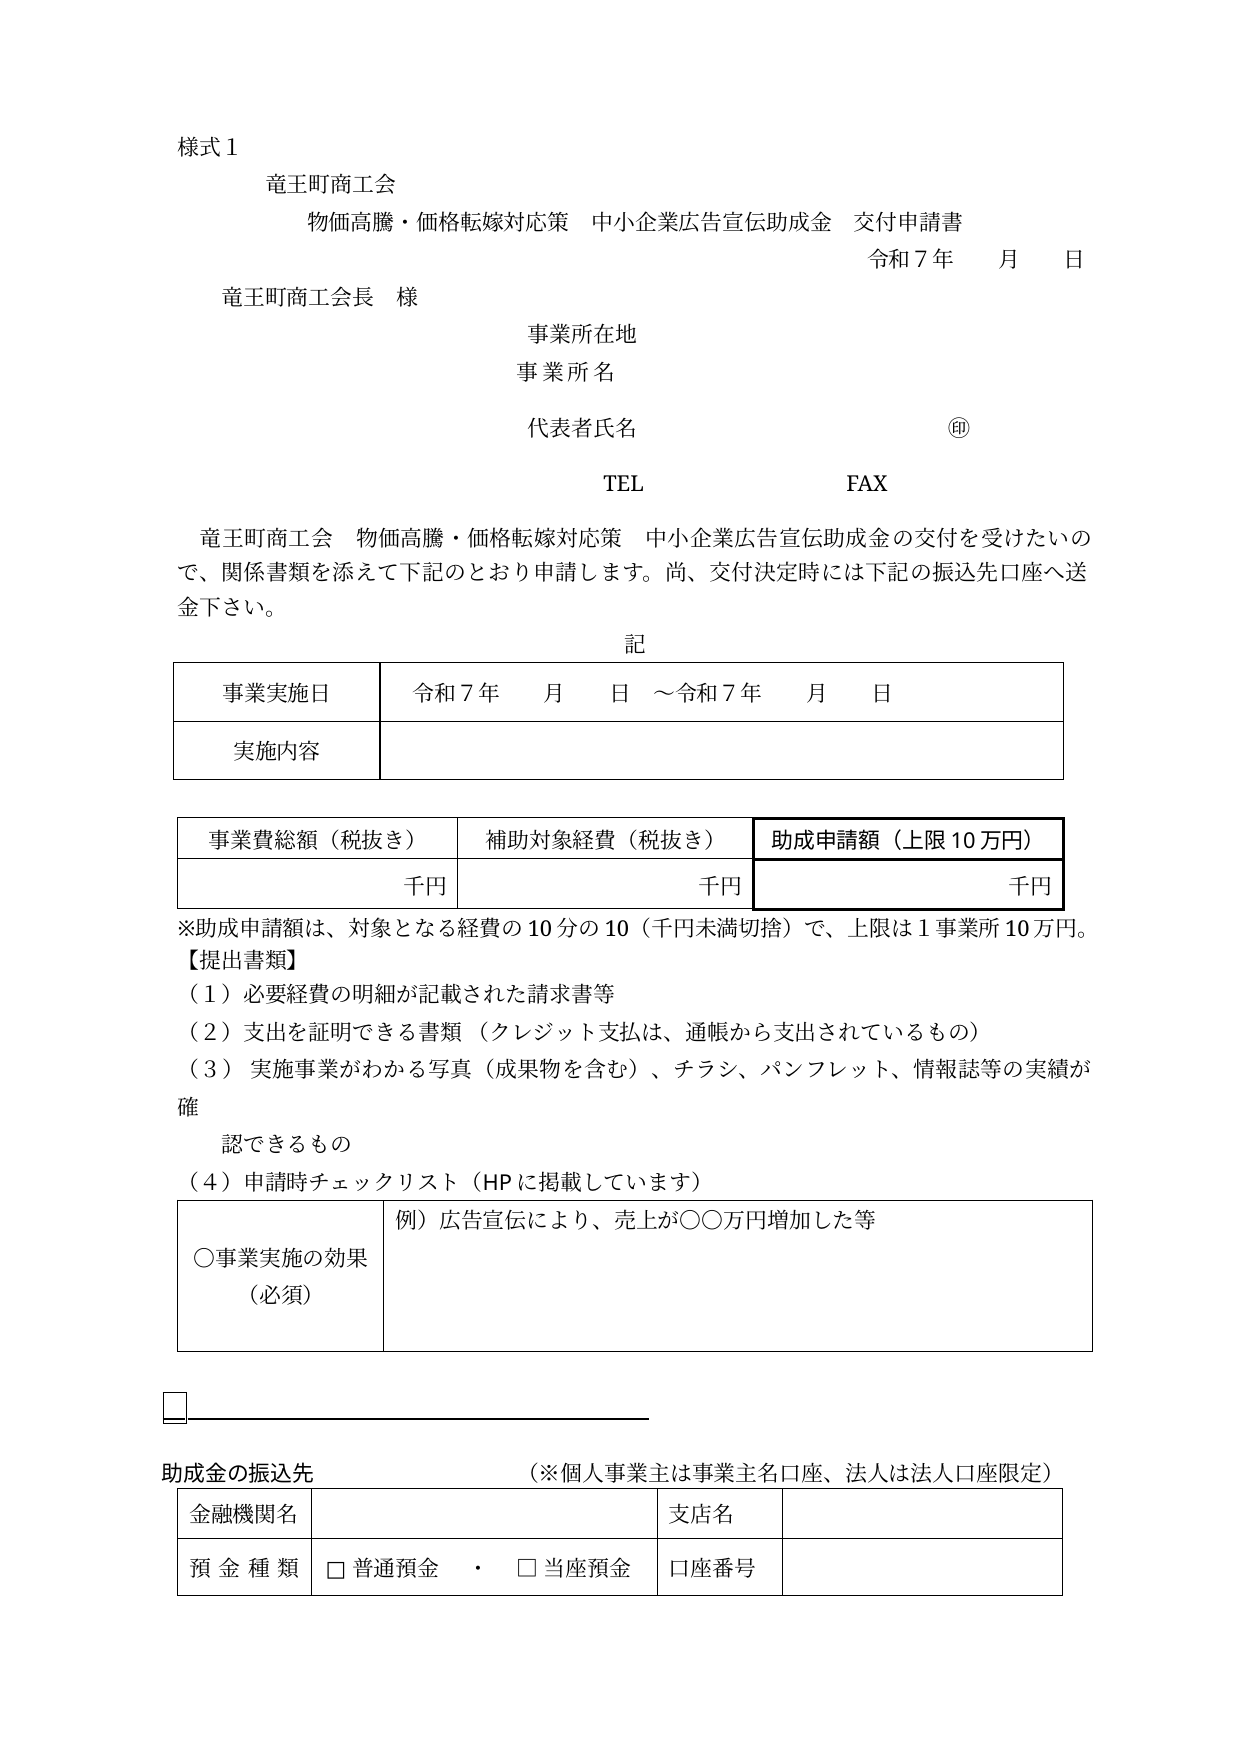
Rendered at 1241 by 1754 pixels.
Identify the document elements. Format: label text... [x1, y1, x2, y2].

table_header 令和７年 月 日 ～令和７年 月 日 [381, 663, 1063, 721]
text 竜王町商工会長 様 [177, 277, 1092, 314]
text 記 [177, 624, 1092, 662]
table_header 例）広告宣伝により、売上が〇〇万円増加した等 [384, 1201, 1092, 1351]
table_cell □ 普通預金 ・ □ 当座預金 [312, 1539, 657, 1595]
text 様式１ [177, 127, 1092, 164]
text （３） 実施事業がわかる写真（成果物を含む）、チラシ、パンフレット、情報誌等の実績が確 [177, 1049, 1092, 1124]
table_cell 口座番号 [658, 1539, 782, 1595]
table_cell 千円 [178, 859, 457, 908]
text TEL FAX [177, 464, 1137, 502]
table_header 金融機関名 [178, 1489, 311, 1537]
table_cell 預金種類 [178, 1539, 311, 1595]
text 事業所在地 [177, 314, 956, 352]
table_header [312, 1489, 657, 1537]
text 事業所名 [177, 352, 956, 389]
text ※助成申請額は、対象となる経費の10分の10（千円未満切捨）で、上限は１事業所10万円。 [177, 911, 1141, 943]
text （２）支出を証明できる書類 （クレジット支払は、通帳から支出されているもの） [177, 1012, 1092, 1049]
text （４）申請時チェックリスト（HPに掲載しています） [177, 1162, 1092, 1199]
table_header 事業費総額（税抜き） [178, 818, 457, 858]
text 竜王町商工会 物価高騰・価格転嫁対応策 中小企業広告宣伝助成金の交付を受けたいので、関係書類を添えて下記のとおり申請します。尚、交付決定時には下記の振込先口座へ送金下さい。 [177, 521, 1092, 621]
table_header [783, 1489, 1062, 1537]
text 代表者氏名 ㊞ [177, 408, 1137, 446]
text 令和７年 月 日 [177, 239, 1086, 277]
table_cell [783, 1539, 1062, 1595]
table_cell 千円 [755, 861, 1062, 908]
table_cell 実施内容 [174, 722, 379, 779]
text （１）必要経費の明細が記載された請求書等 [177, 974, 1092, 1012]
table_cell [381, 722, 1063, 779]
table_header 補助対象経費（税抜き） [458, 818, 752, 858]
text 助成金の振込先 （※個人事業主は事業主名口座、法人は法人口座限定） [161, 1456, 1093, 1488]
text 認できるもの [221, 1124, 1092, 1162]
table_header 〇事業実施の効果 （必須） [178, 1201, 383, 1351]
table_header 事業実施日 [174, 663, 379, 721]
text 【提出書類】 [177, 943, 1092, 974]
table_cell 千円 [458, 859, 752, 908]
text 物価高騰・価格転嫁対応策 中小企業広告宣伝助成金 交付申請書 [177, 202, 1092, 239]
table_header 支店名 [658, 1489, 782, 1537]
text 竜王町商工会 [177, 164, 1092, 202]
table_header 助成申請額（上限10万円） [755, 820, 1062, 858]
